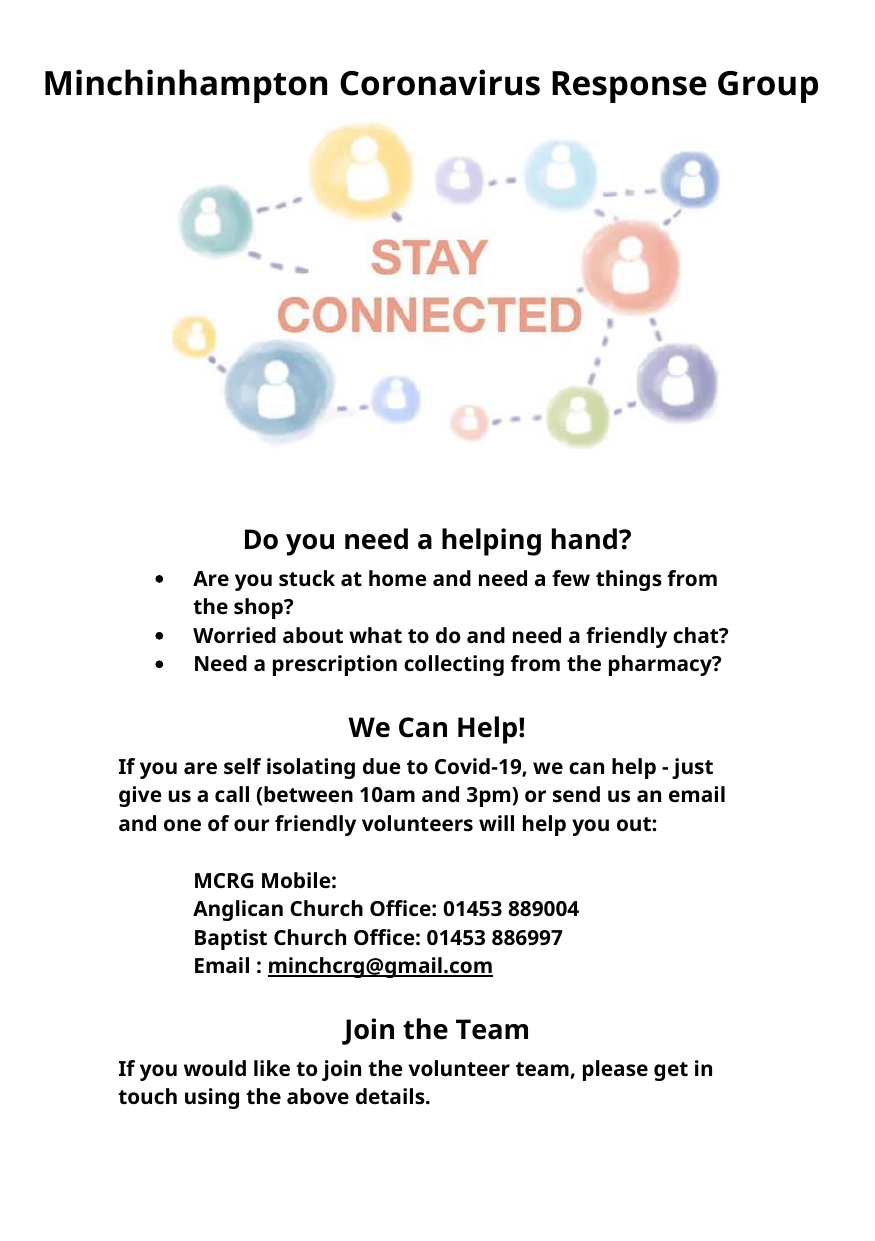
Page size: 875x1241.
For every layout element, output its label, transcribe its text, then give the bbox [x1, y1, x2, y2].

text Join the Team [118, 1011, 756, 1048]
text Email : minchcrg@gmail.com [118, 951, 756, 979]
text If you are self isolating due to Covid-19, we can help - just give us a call (between 10am and 3pm) or send us an email and one of our friendly volunteers will help you out: [118, 752, 756, 837]
text If you would like to join the volunteer team, please get in touch using the above details. [118, 1054, 756, 1111]
list Need a prescription collecting from the pharmacy? [156, 649, 756, 678]
picture [138, 118, 736, 453]
text We Can Help! [118, 709, 756, 746]
text MCRG Mobile: [118, 866, 756, 894]
list Worried about what to do and need a friendly chat? [156, 621, 756, 649]
text Anglican Church Office: 01453 889004 [118, 894, 756, 923]
text Do you need a helping hand? [118, 521, 756, 558]
list Are you stuck at home and need a few things from the shop? [156, 564, 756, 621]
text Baptist Church Office: 01453 886997 [118, 923, 756, 951]
